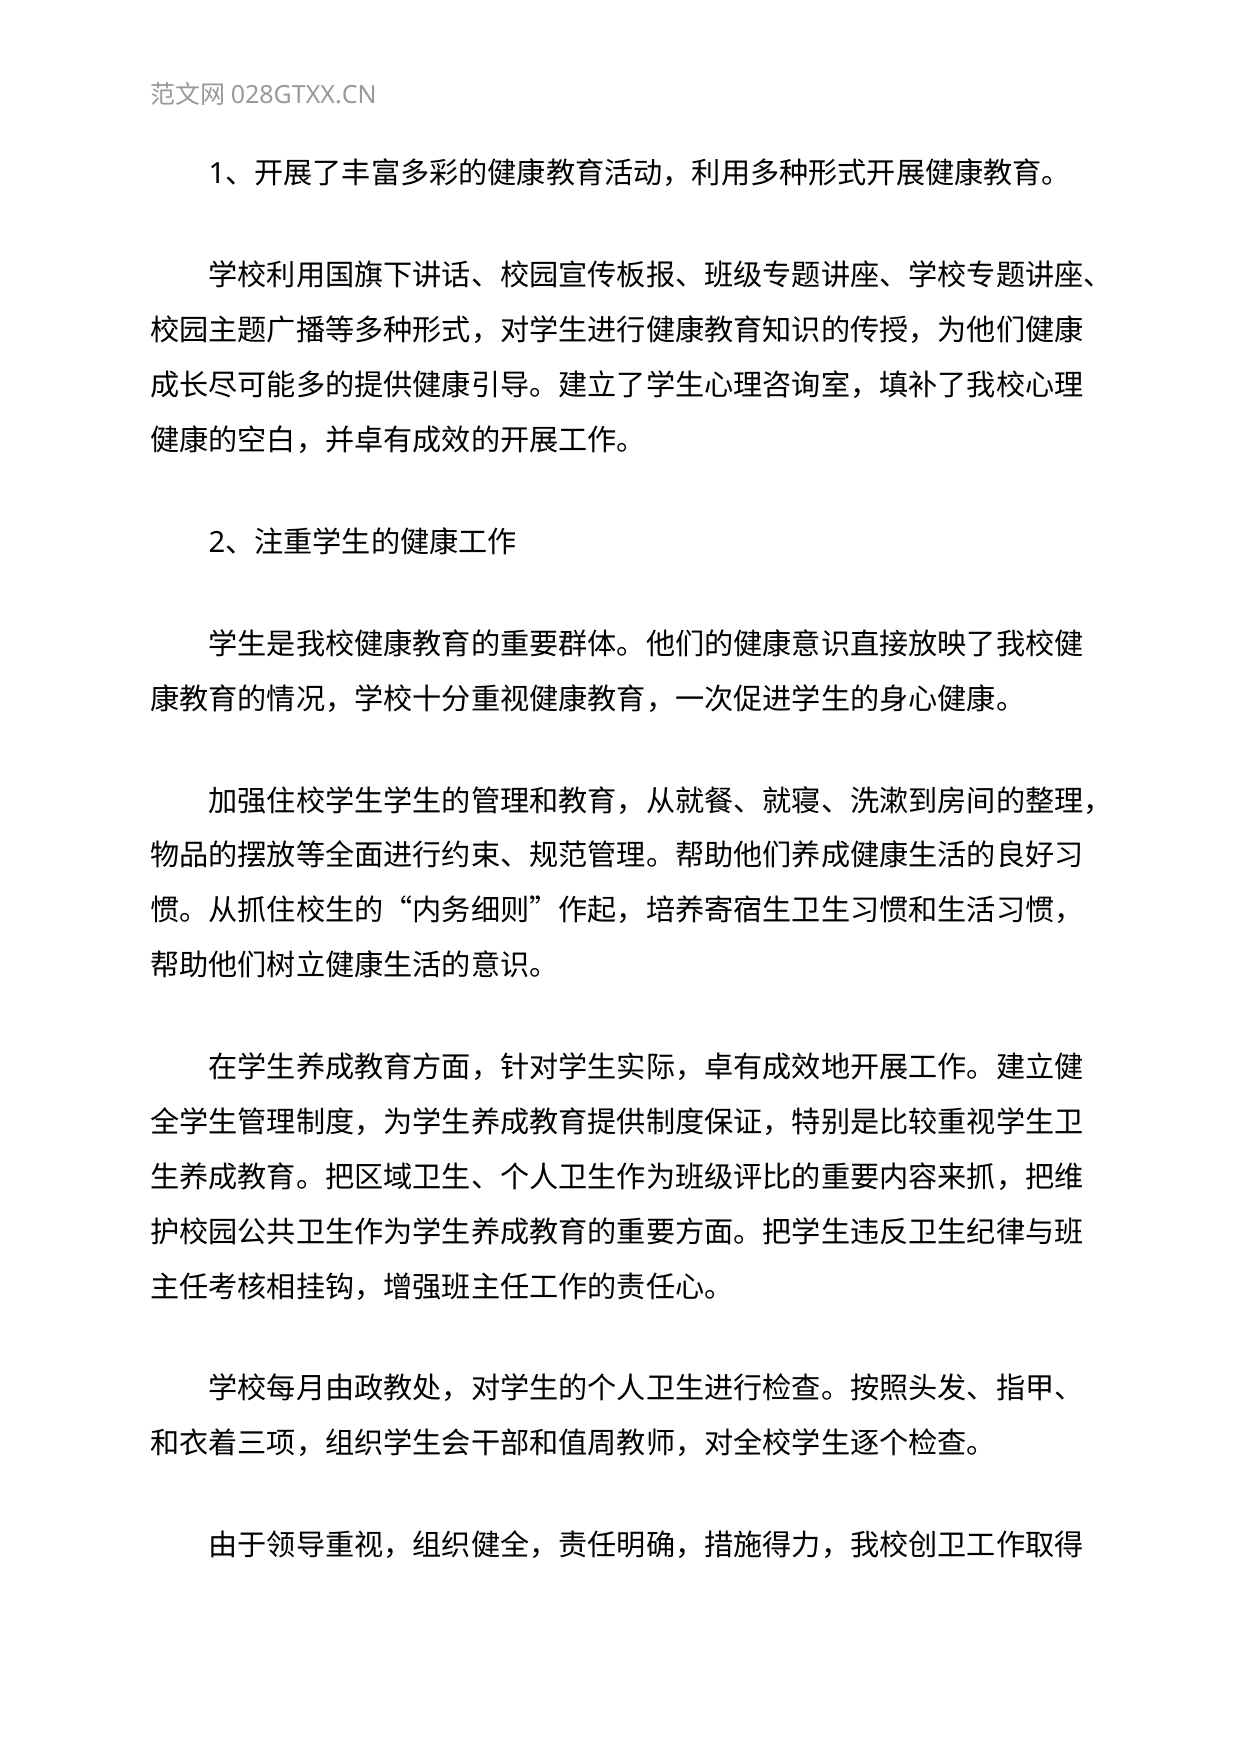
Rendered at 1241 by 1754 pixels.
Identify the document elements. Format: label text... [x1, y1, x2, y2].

text 加强住校学生学生的管理和教育，从就餐、就寝、洗漱到房间的整理，物品的摆放等全面进行约束、规范管理。帮助他们养成健康生活的良好习惯。从抓住校生的“内务细则”作起，培养寄宿生卫生习惯和生活习惯，帮助他们树立健康生活的意识。 [150, 777, 1090, 984]
text 2、注重学生的健康工作 [150, 518, 1090, 561]
text 学生是我校健康教育的重要群体。他们的健康意识直接放映了我校健康教育的情况，学校十分重视健康教育，一次促进学生的身心健康。 [150, 620, 1090, 718]
text 1、开展了丰富多彩的健康教育活动，利用多种形式开展健康教育。 [150, 150, 1090, 192]
text 在学生养成教育方面，针对学生实际，卓有成效地开展工作。建立健全学生管理制度，为学生养成教育提供制度保证，特别是比较重视学生卫生养成教育。把区域卫生、个人卫生作为班级评比的重要内容来抓，把维护校园公共卫生作为学生养成教育的重要方面。把学生违反卫生纪律与班主任考核相挂钩，增强班主任工作的责任心。 [150, 1043, 1090, 1305]
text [150, 1522, 1090, 1564]
text 学校每月由政教处，对学生的个人卫生进行检查。按照头发、指甲、和衣着三项，组织学生会干部和值周教师，对全校学生逐个检查。 [150, 1365, 1090, 1462]
text 学校利用国旗下讲话、校园宣传板报、班级专题讲座、学校专题讲座、校园主题广播等多种形式，对学生进行健康教育知识的传授，为他们健康成长尽可能多的提供健康引导。建立了学生心理咨询室，填补了我校心理健康的空白，并卓有成效的开展工作。 [150, 252, 1090, 459]
